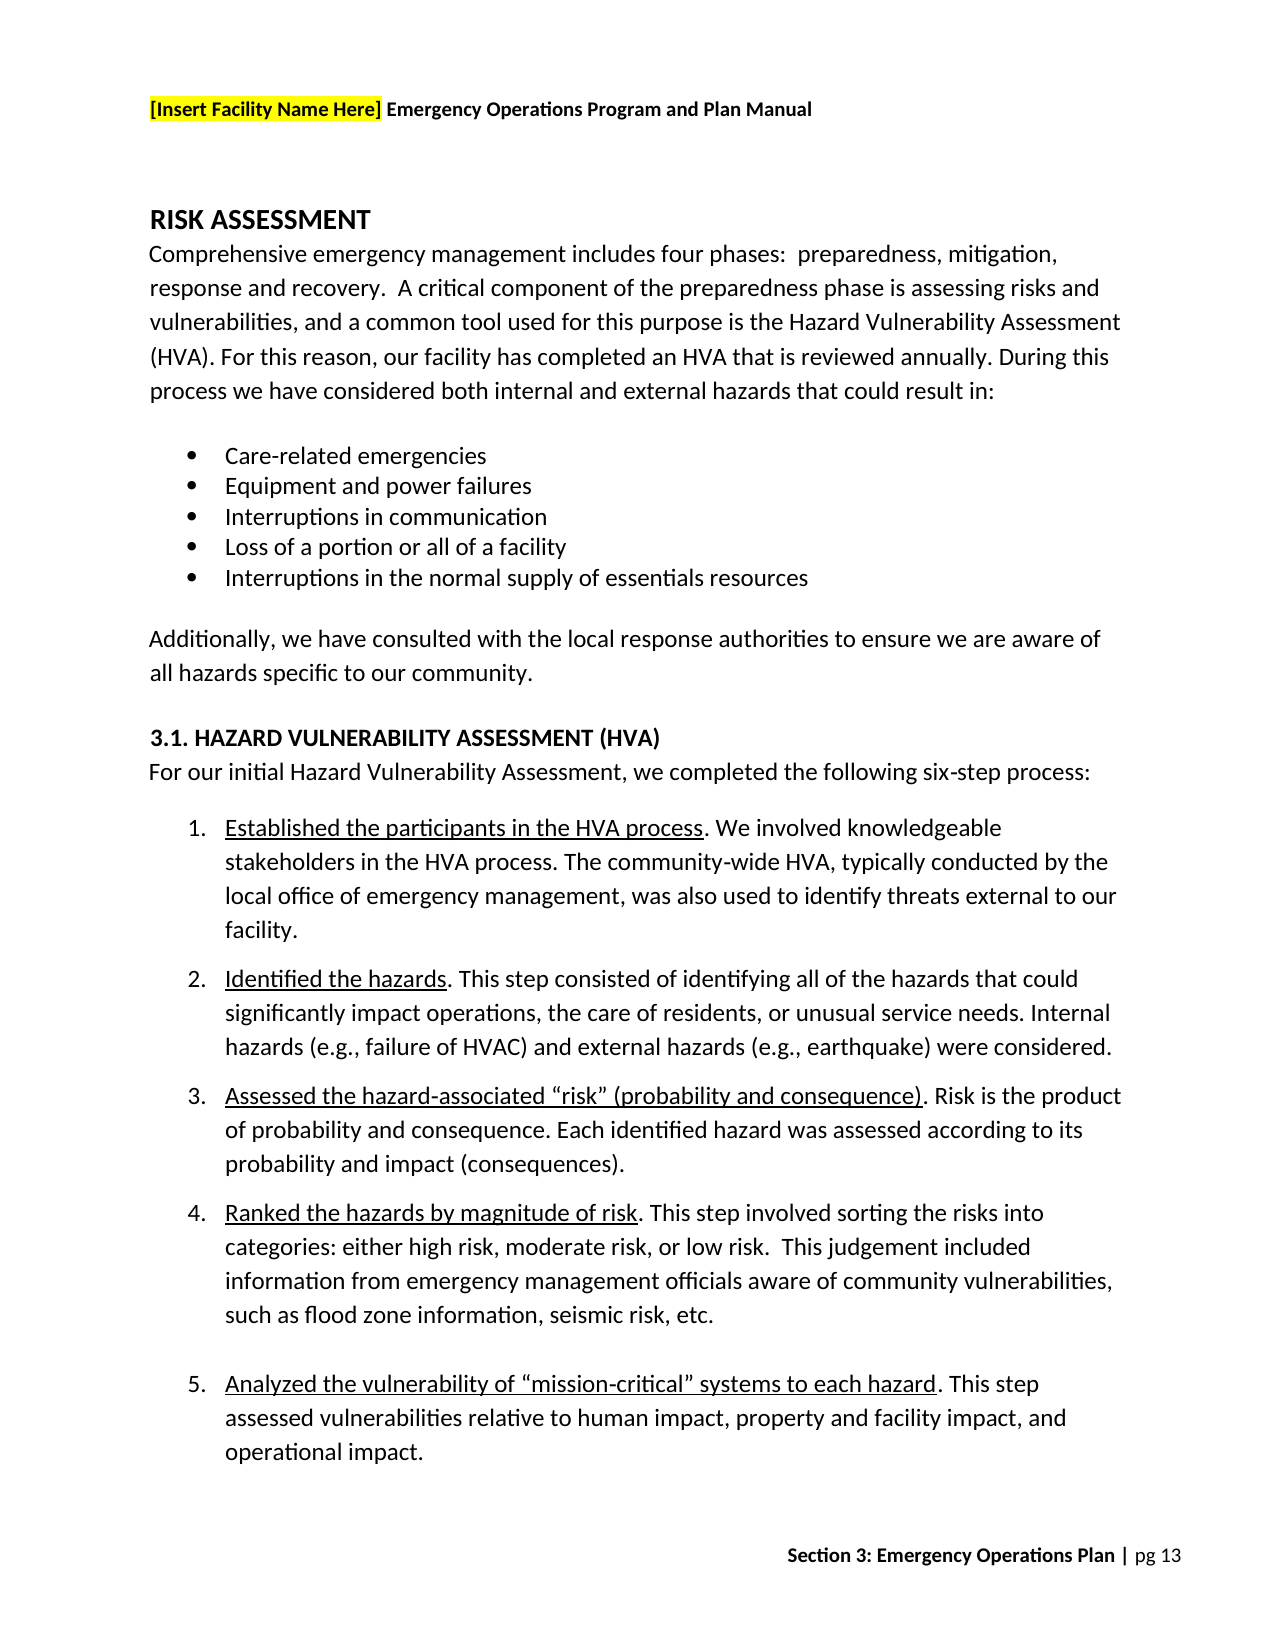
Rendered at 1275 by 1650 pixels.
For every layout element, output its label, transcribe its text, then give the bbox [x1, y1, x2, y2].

text For our initial Hazard Vulnerability Assessment, we completed the following six‐step process: [148, 757, 1124, 787]
text Additionally, we have consulted with the local response authorities to ensure we are aware of all hazards specific to our community. [148, 623, 1124, 688]
text Comprehensive emergency management includes four phases: preparedness, mitigation, response and recovery. A critical component of the preparedness phase is assessing risks and vulnerabilities, and a common tool used for this purpose is the Hazard Vulnerability Assessment (HVA). For this reason, our facility has completed an HVA that is reviewed annually. During this process we have considered both internal and external hazards that could result in: [148, 238, 1124, 405]
list Assessed the hazard‐associated “risk” (probability and consequence). Risk is the product of probability and consequence. Each identified hazard was assessed according to its probability and impact (consequences). [187, 1080, 1124, 1179]
list Established the participants in the HVA process. We involved knowledgeable stakeholders in the HVA process. The community‐wide HVA, typically conducted by the local office of emergency management, was also used to identify threats external to our facility. [187, 812, 1124, 945]
subtitle 3.1. HAZARD VULNERABILITY ASSESSMENT (HVA) [150, 722, 1112, 753]
list Interruptions in communication [187, 501, 1125, 532]
text RISK ASSESSMENT [150, 201, 1124, 237]
list Analyzed the vulnerability of “mission‐critical” systems to each hazard. This step assessed vulnerabilities relative to human impact, property and facility impact, and operational impact. [187, 1368, 1124, 1467]
list Interruptions in the normal supply of essentials resources [187, 562, 1125, 593]
list Care-related emergencies [187, 440, 1125, 471]
list Identified the hazards. This step consisted of identifying all of the hazards that could significantly impact operations, the care of residents, or unusual service needs. Internal hazards (e.g., failure of HVAC) and external hazards (e.g., earthquake) were considered. [187, 963, 1124, 1062]
list Loss of a portion or all of a facility [187, 532, 1125, 562]
list Equipment and power failures [187, 471, 1125, 501]
list Ranked the hazards by magnitude of risk. This step involved sorting the risks into categories: either high risk, moderate risk, or low risk. This judgement included information from emergency management officials aware of community vulnerabilities, such as flood zone information, seismic risk, etc. [187, 1197, 1124, 1330]
